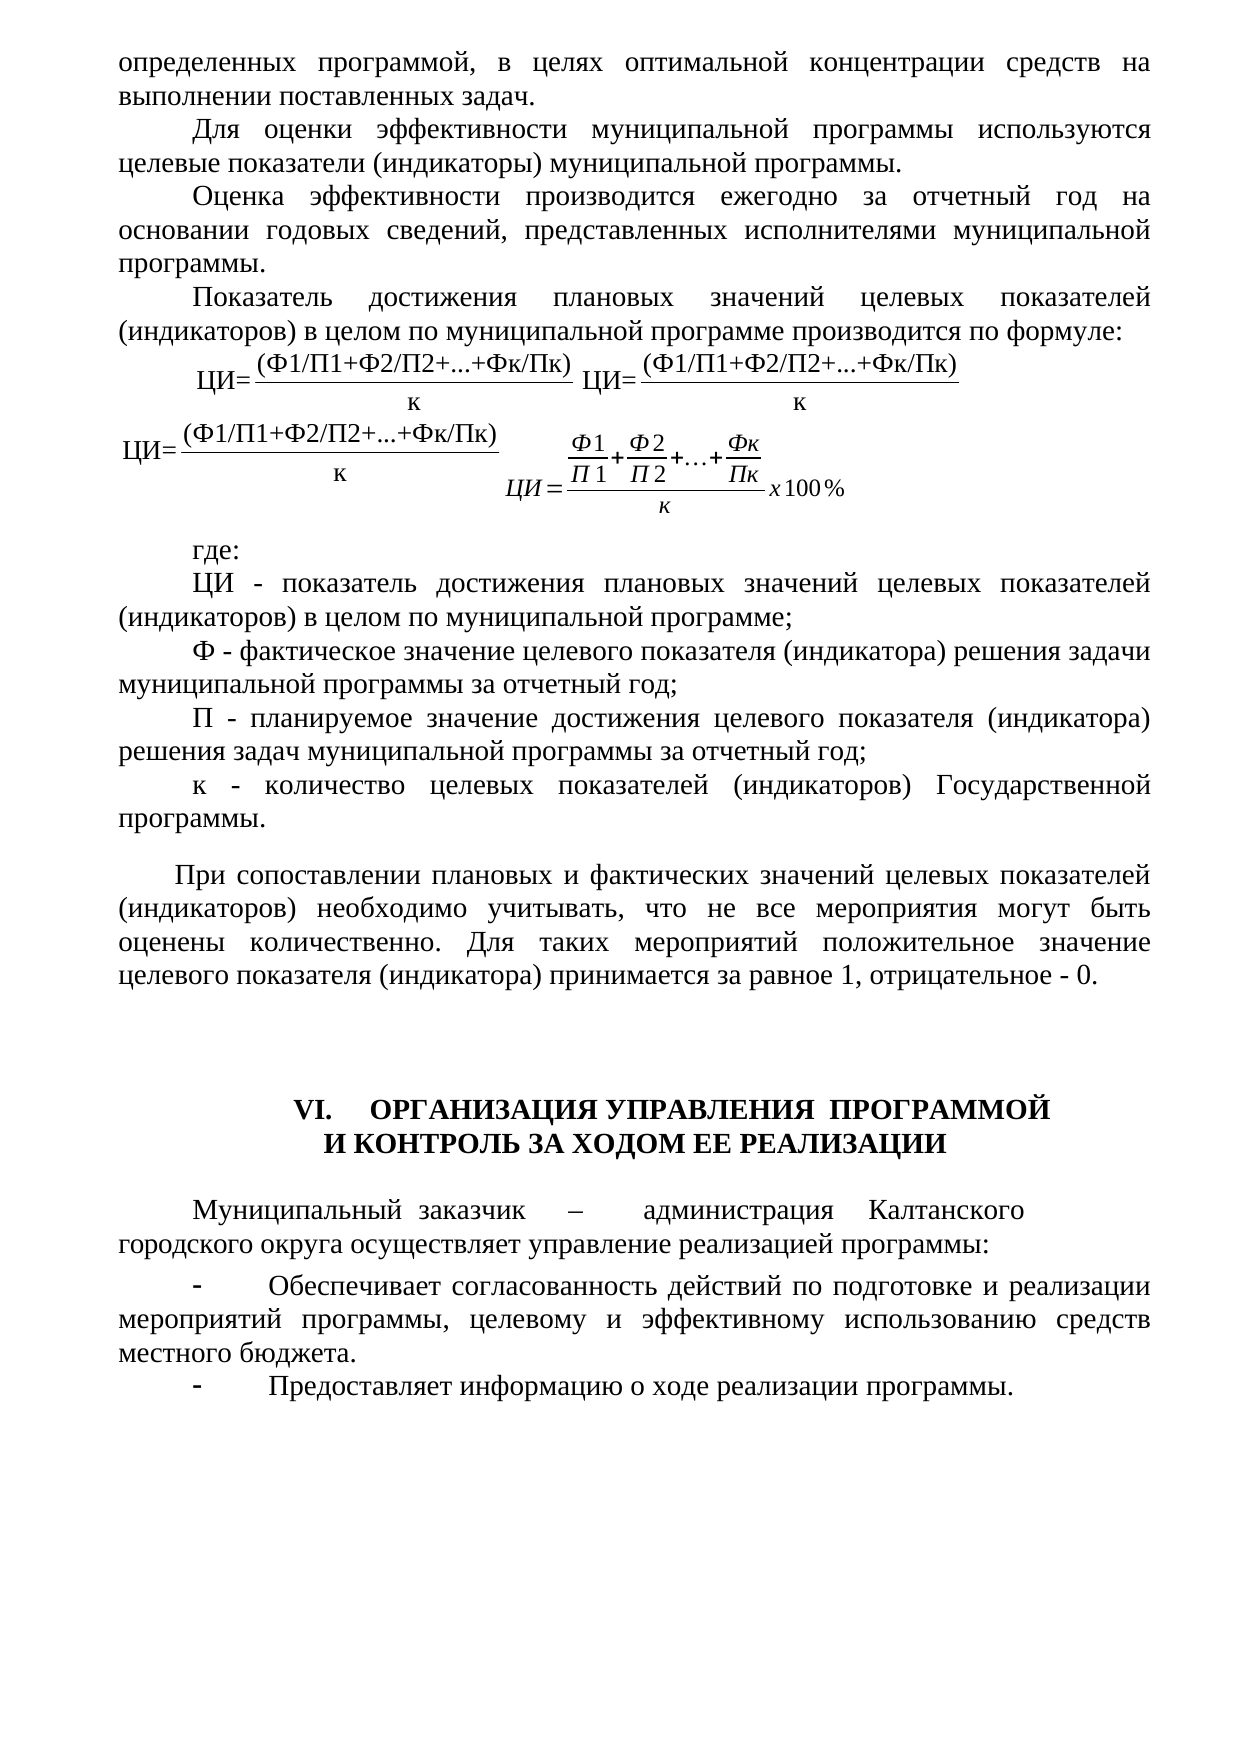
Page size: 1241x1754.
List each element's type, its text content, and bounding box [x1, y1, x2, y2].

list Обеспечивает согласованность действий по подготовке и реализации мероприятий программы, целевому и эффективному использованию средств местного бюджета. [118, 1268, 1152, 1368]
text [118, 44, 1152, 111]
text к - количество целевых показателей (индикаторов) Государственной программы. [118, 767, 1152, 834]
text где: [118, 532, 1152, 566]
text Муниципальный заказчик – администрация Калтанского городского округа осуществляет управление реализацией программы: [118, 1192, 1152, 1259]
text ЦИ - показатель достижения плановых значений целевых показателей (индикаторов) в целом по муниципальной программе; [118, 566, 1152, 633]
text Оценка эффективности производится ежегодно за отчетный год на основании годовых сведений, представленных исполнителями муниципальной программы. [118, 178, 1152, 279]
text Показатель достижения плановых значений целевых показателей (индикаторов) в целом по муниципальной программе производится по формуле: [118, 279, 1152, 346]
text Ф - фактическое значение целевого показателя (индикатора) решения задачи муниципальной программы за отчетный год; [118, 633, 1152, 700]
text И КОНТРОЛЬ ЗА ХОДОМ ЕЕ РЕАЛИЗАЦИИ [118, 1126, 1152, 1159]
list Предоставляет информацию о ходе реализации программы. [118, 1368, 1152, 1402]
list ОРГАНИЗАЦИЯ УПРАВЛЕНИЯ ПРОГРАММОЙ [118, 1092, 1152, 1126]
text П - планируемое значение достижения целевого показателя (индикатора) решения задач муниципальной программы за отчетный год; [118, 700, 1152, 767]
text Для оценки эффективности муниципальной программы используются целевые показатели (индикаторы) муниципальной программы. [118, 111, 1152, 178]
text При сопоставлении плановых и фактических значений целевых показателей (индикаторов) необходимо учитывать, что не все мероприятия могут быть оценены количественно. Для таких мероприятий положительное значение целевого показателя (индикатора) принимается за равное 1, отрицательное - 0. [118, 857, 1152, 991]
